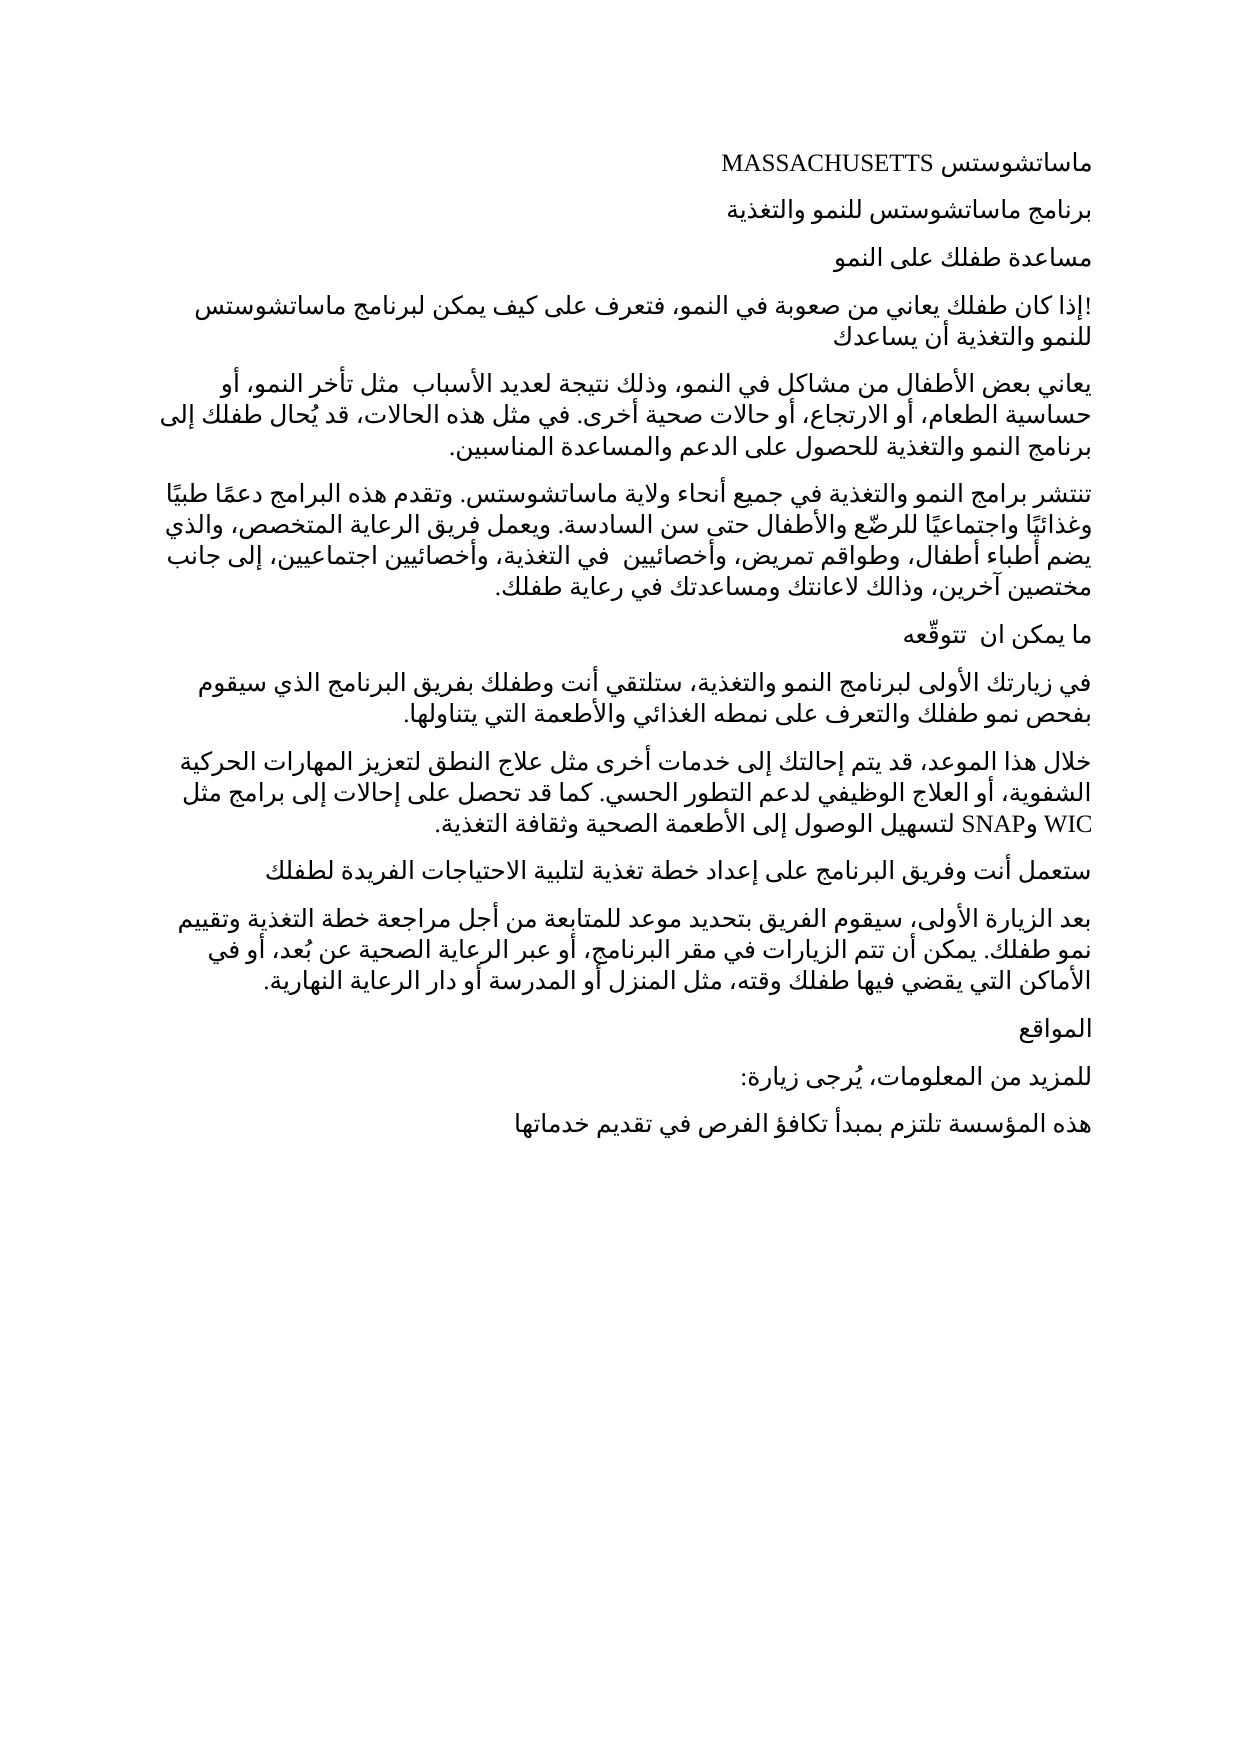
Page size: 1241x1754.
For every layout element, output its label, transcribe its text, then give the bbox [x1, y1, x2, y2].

text برنامج ماساتشوستس للنمو والتغذية [148, 195, 1093, 224]
text المواقع [148, 1014, 1093, 1043]
text ما يمكن ان تتوقّعه [148, 620, 1093, 649]
text !إذا كان طفلك يعاني من صعوبة في النمو، فتعرف على كيف يمكن لبرنامج ماساتشوستس للنمو والتغذية أن يساعدك [148, 291, 1093, 351]
text ستعمل أنت وفريق البرنامج على إعداد خطة تغذية لتلبية الاحتياجات الفريدة لطفلك [148, 856, 1093, 885]
text بعد الزيارة الأولى، سيقوم الفريق بتحديد موعد للمتابعة من أجل مراجعة خطة التغذية وتقييم نمو طفلك. يمكن أن تتم الزيارات في مقر البرنامج، أو عبر الرعاية الصحية عن بُعد، أو في الأماكن التي يقضي فيها طفلك وقته، مثل المنزل أو المدرسة أو دار الرعاية النهارية. [148, 904, 1093, 995]
text مساعدة طفلك على النمو [148, 243, 1093, 272]
text هذه المؤسسة تلتزم بمبدأ تكافؤ الفرص في تقديم خدماتها [148, 1109, 1093, 1138]
text خلال هذا الموعد، قد يتم إحالتك إلى خدمات أخرى مثل علاج النطق لتعزيز المهارات الحركية الشفوية، أو العلاج الوظيفي لدعم التطور الحسي. كما قد تحصل على إحالات إلى برامج مثل WIC وSNAP لتسهيل الوصول إلى الأطعمة الصحية وثقافة التغذية. [148, 747, 1093, 837]
text يعاني بعض الأطفال من مشاكل في النمو، وذلك نتيجة لعديد الأسباب مثل تأخر النمو، أو حساسية الطعام، أو الارتجاع، أو حالات صحية أخرى. في مثل هذه الحالات، قد يُحال طفلك إلى برنامج النمو والتغذية للحصول على الدعم والمساعدة المناسبين. [148, 369, 1093, 460]
text ماساتشوستس MASSACHUSETTS [148, 148, 1093, 176]
text للمزيد من المعلومات، يُرجى زيارة: [148, 1062, 1093, 1090]
text تنتشر برامج النمو والتغذية في جميع أنحاء ولاية ماساتشوستس. وتقدم هذه البرامج دعمًا طبيًا وغذائيًا واجتماعيًا للرضّع والأطفال حتى سن السادسة. ويعمل فريق الرعاية المتخصص، والذي يضم أطباء أطفال، وطواقم تمريض، وأخصائيين في التغذية، وأخصائيين اجتماعيين، إلى جانب مختصين آخرين، وذالك لاعانتك ومساعدتك في رعاية طفلك. [148, 479, 1093, 601]
text في زيارتك الأولى لبرنامج النمو والتغذية، ستلتقي أنت وطفلك بفريق البرنامج الذي سيقوم بفحص نمو طفلك والتعرف على نمطه الغذائي والأطعمة التي يتناولها. [148, 668, 1093, 728]
